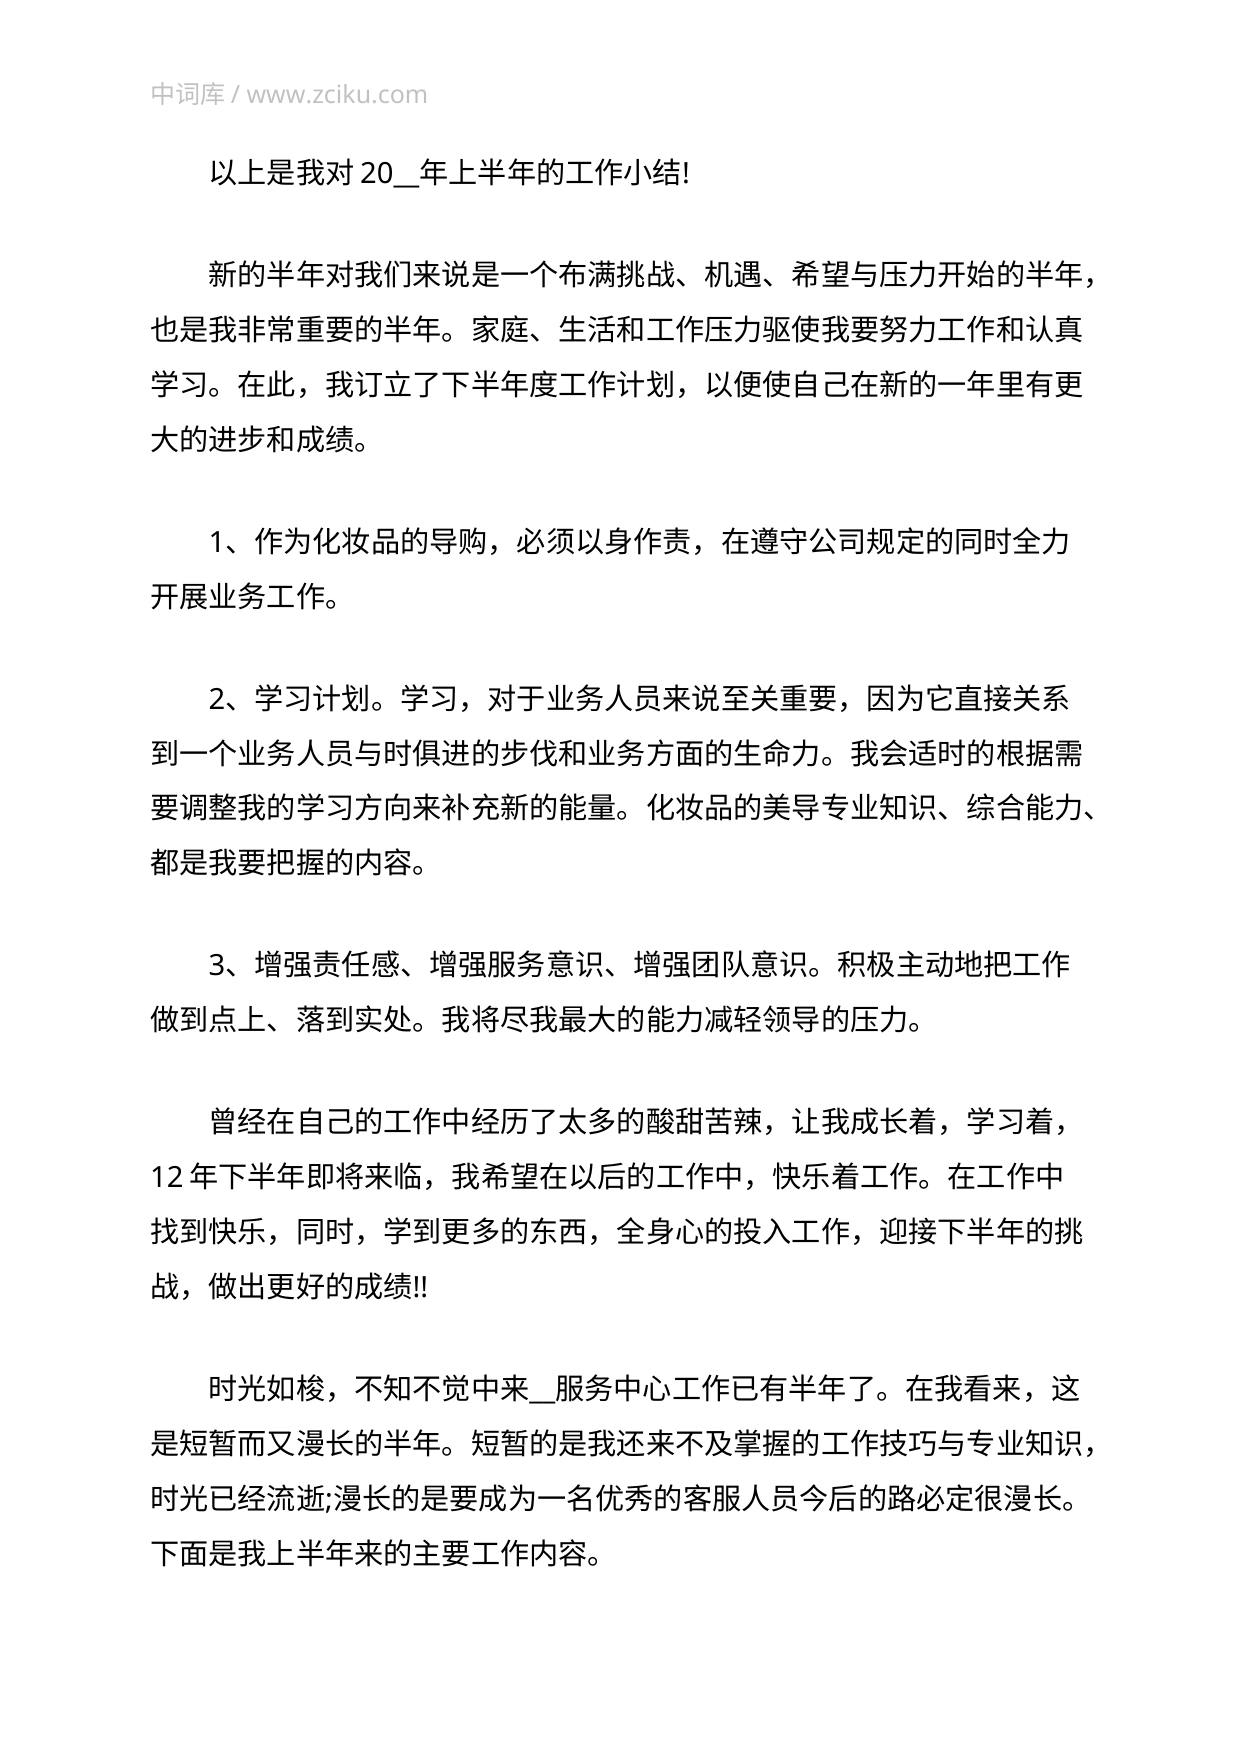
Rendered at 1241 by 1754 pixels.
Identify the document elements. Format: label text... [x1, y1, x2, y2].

text 新的半年对我们来说是一个布满挑战、机遇、希望与压力开始的半年，也是我非常重要的半年。家庭、生活和工作压力驱使我要努力工作和认真学习。在此，我订立了下半年度工作计划，以便使自己在新的一年里有更大的进步和成绩。 [150, 252, 1090, 459]
text 曾经在自己的工作中经历了太多的酸甜苦辣，让我成长着，学习着，12年下半年即将来临，我希望在以后的工作中，快乐着工作。在工作中找到快乐，同时，学到更多的东西，全身心的投入工作，迎接下半年的挑战，做出更好的成绩!! [150, 1098, 1090, 1306]
text 2、学习计划。学习，对于业务人员来说至关重要，因为它直接关系到一个业务人员与时俱进的步伐和业务方面的生命力。我会适时的根据需要调整我的学习方向来补充新的能量。化妆品的美导专业知识、综合能力、都是我要把握的内容。 [150, 675, 1090, 882]
text 以上是我对20__年上半年的工作小结! [150, 150, 1090, 192]
text 时光如梭，不知不觉中来__服务中心工作已有半年了。在我看来，这是短暂而又漫长的半年。短暂的是我还来不及掌握的工作技巧与专业知识，时光已经流逝;漫长的是要成为一名优秀的客服人员今后的路必定很漫长。下面是我上半年来的主要工作内容。 [150, 1365, 1090, 1572]
text 3、增强责任感、增强服务意识、增强团队意识。积极主动地把工作做到点上、落到实处。我将尽我最大的能力减轻领导的压力。 [150, 942, 1090, 1039]
text 1、作为化妆品的导购，必须以身作责，在遵守公司规定的同时全力开展业务工作。 [150, 518, 1090, 616]
